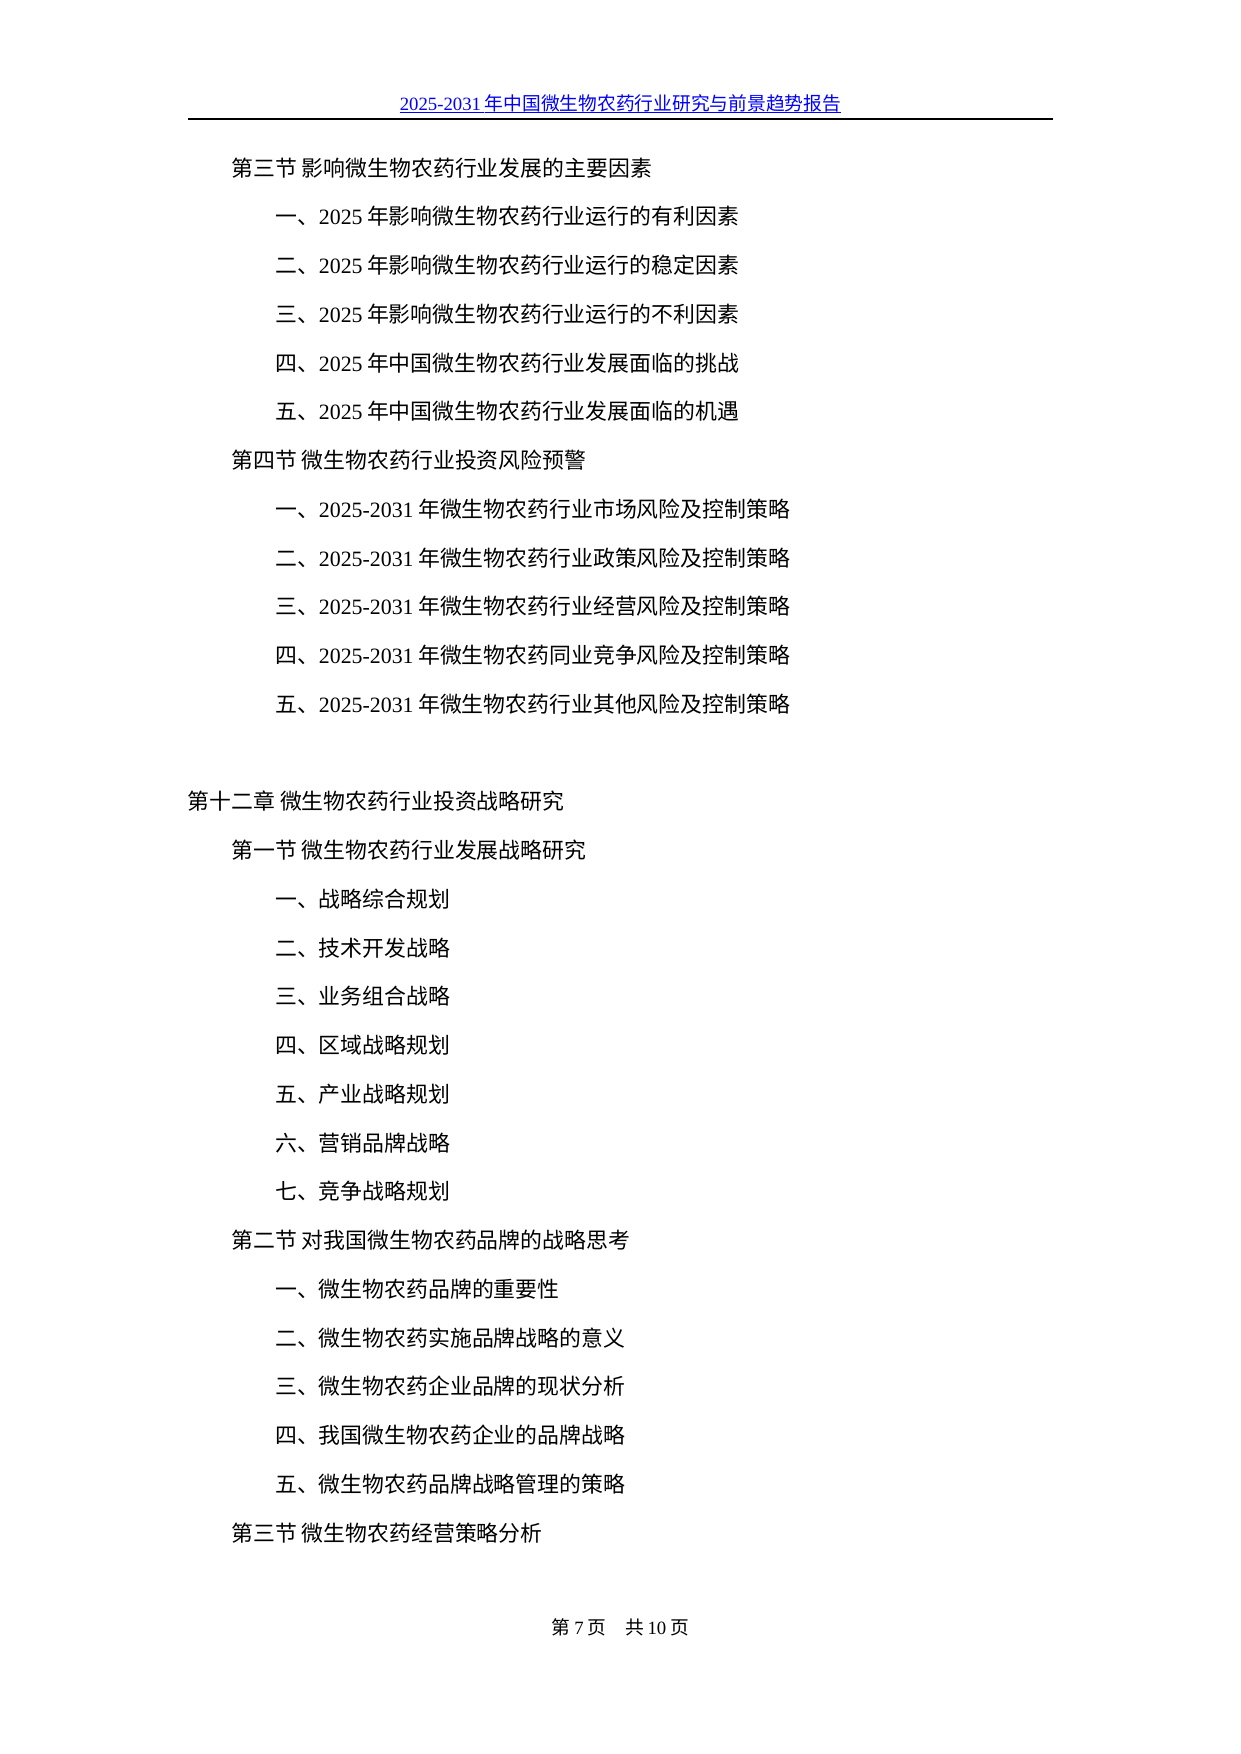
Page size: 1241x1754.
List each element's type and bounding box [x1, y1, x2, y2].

text [187, 150, 1053, 1548]
